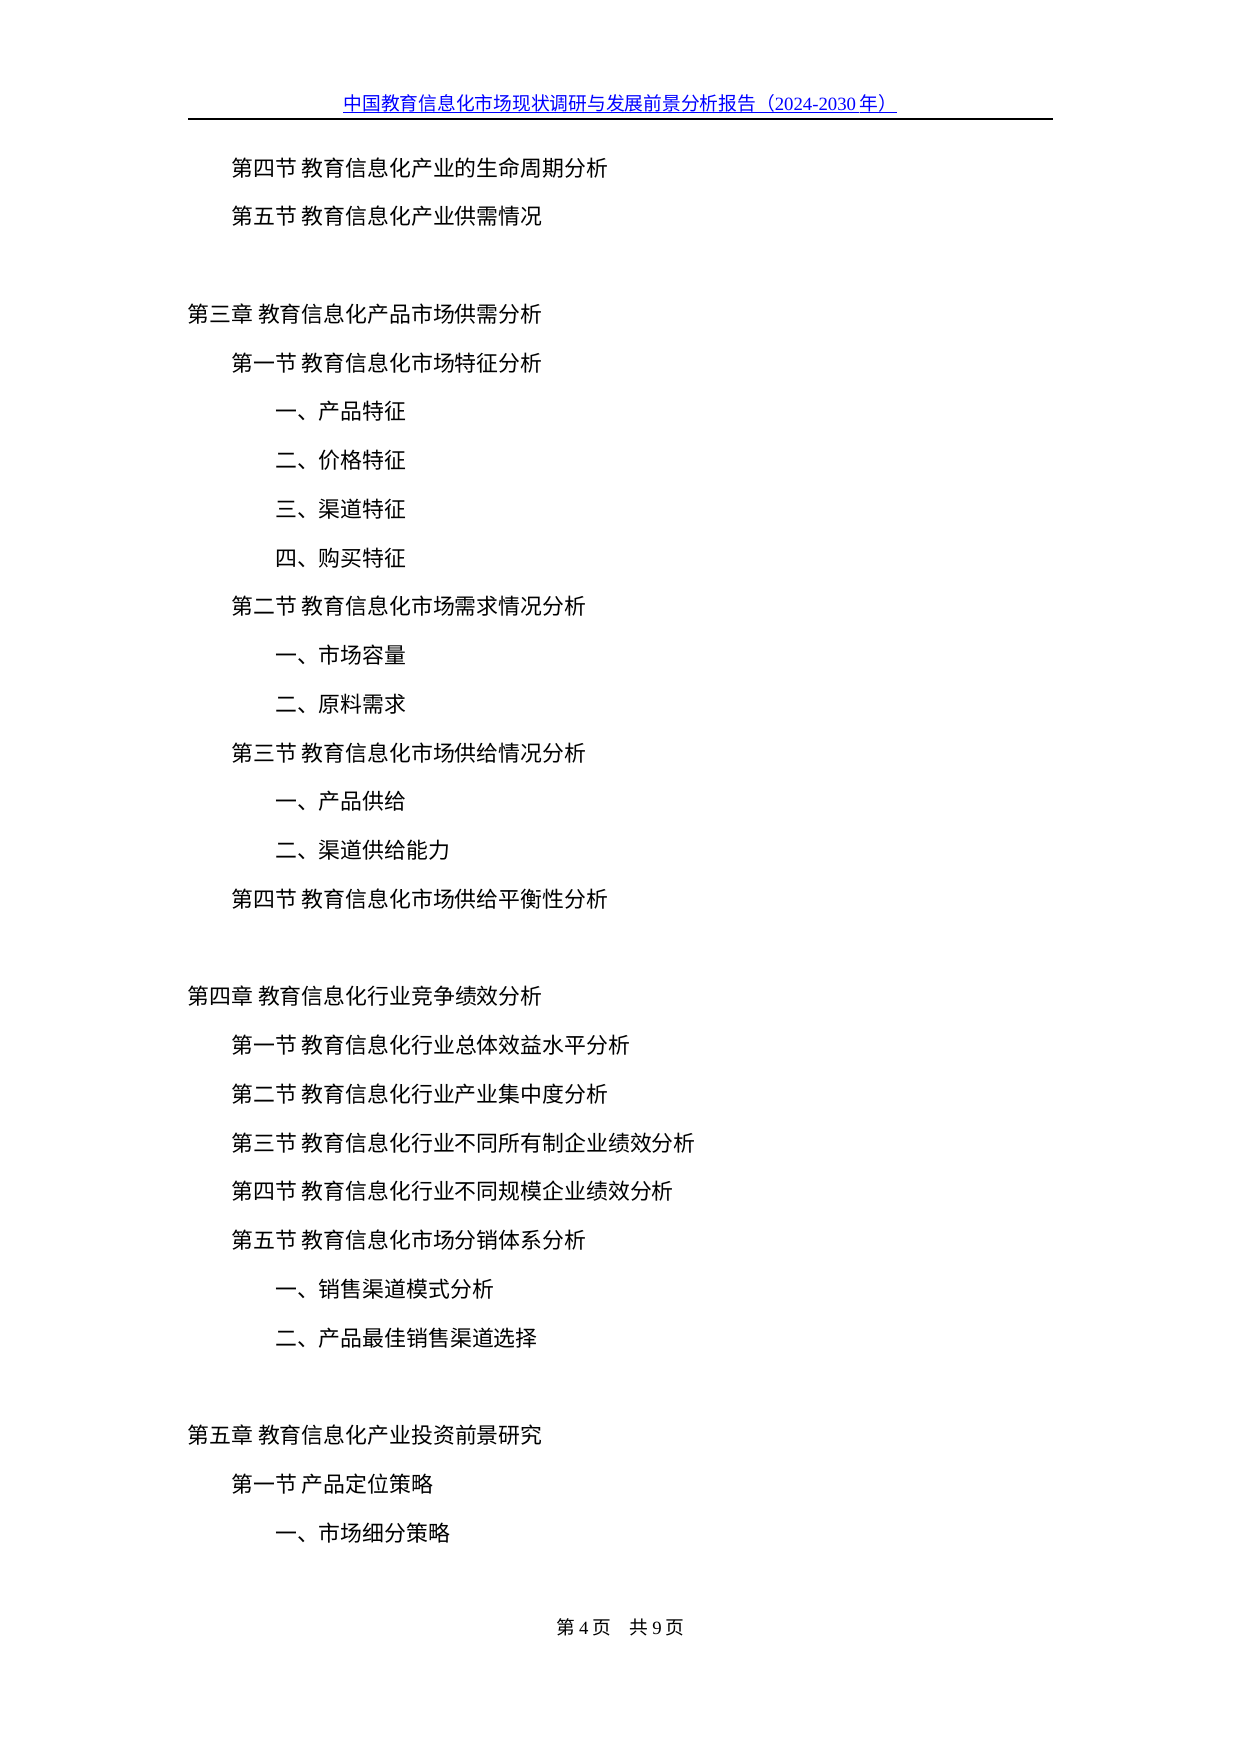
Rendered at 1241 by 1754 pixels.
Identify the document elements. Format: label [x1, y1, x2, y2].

text [187, 150, 1053, 1548]
